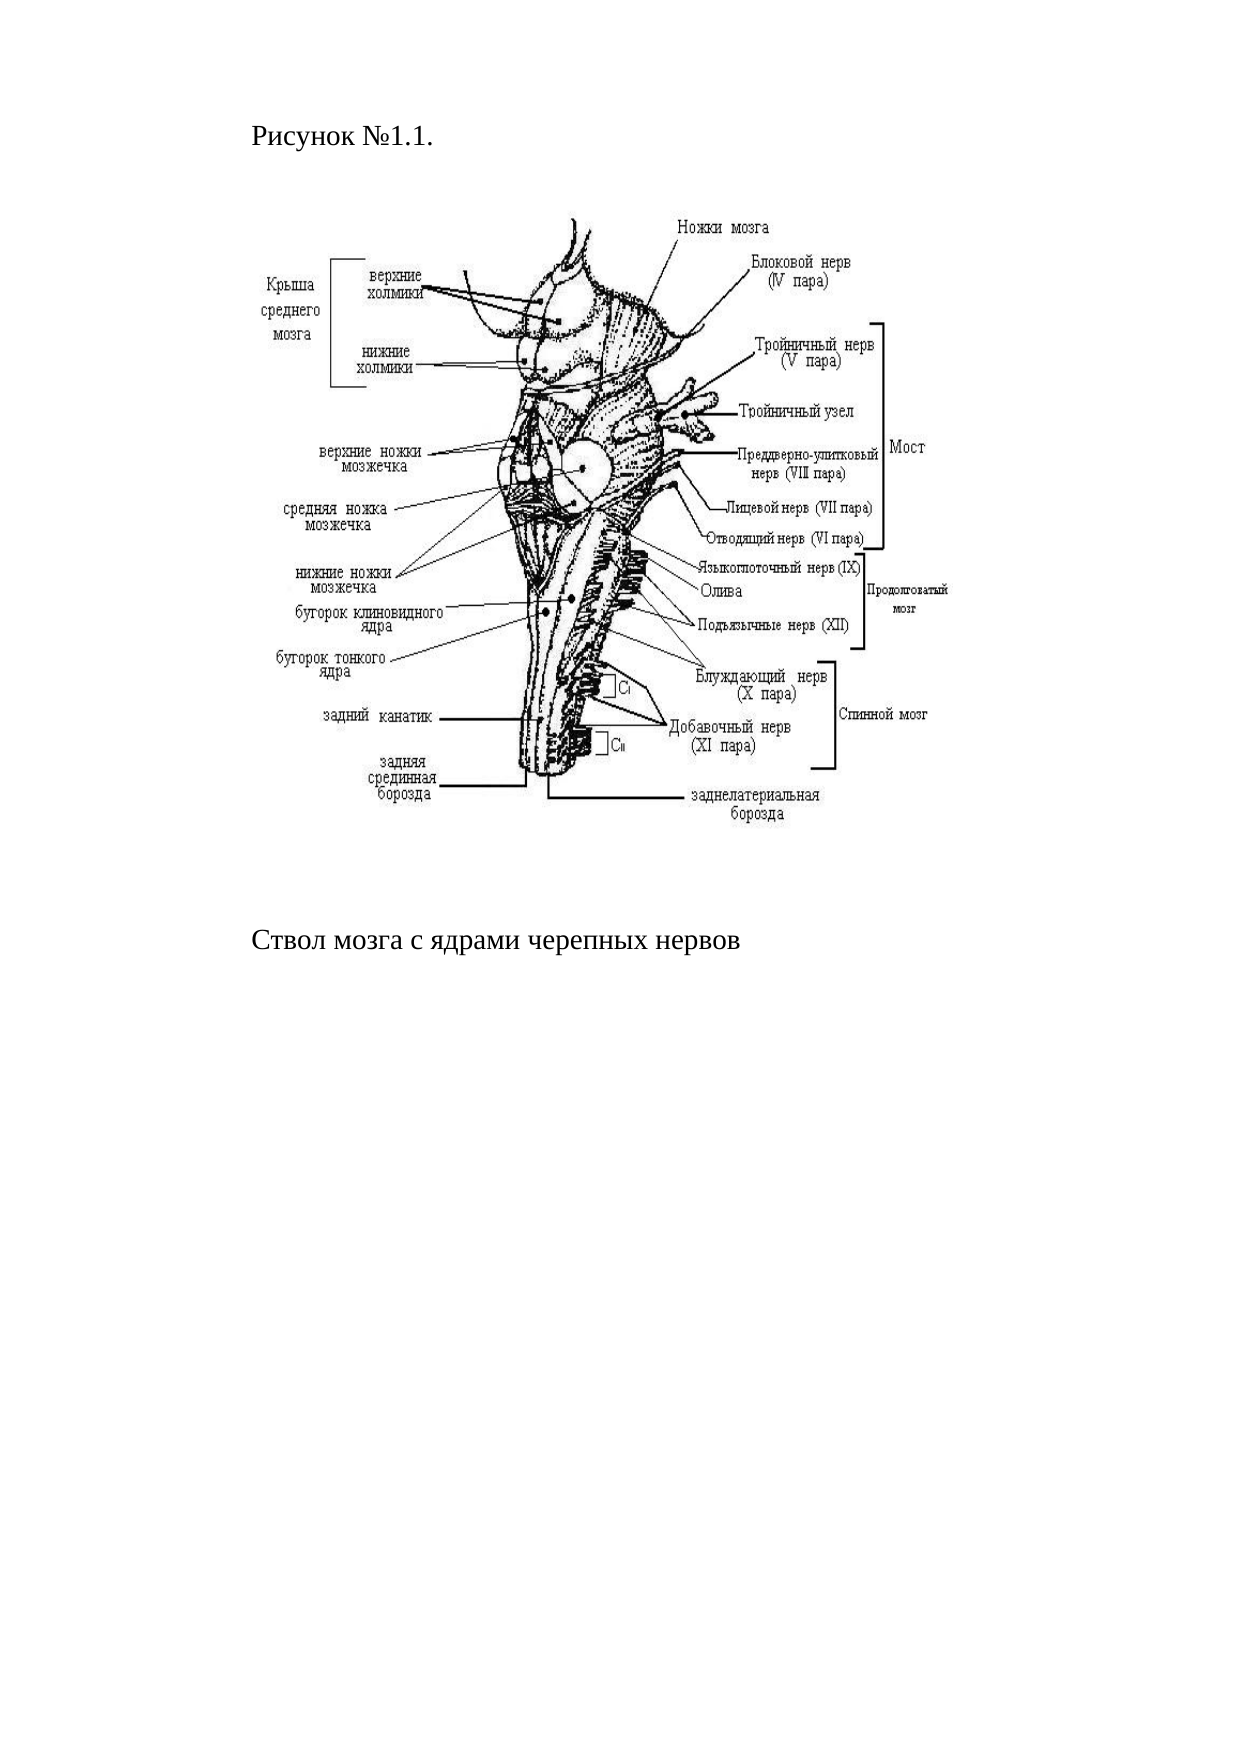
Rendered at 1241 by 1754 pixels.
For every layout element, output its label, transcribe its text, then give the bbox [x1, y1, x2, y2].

picture [251, 168, 953, 858]
text Ствол мозга с ядрами черепных нервов [177, 922, 1152, 956]
text Рисунок №1.1. [177, 118, 1152, 152]
